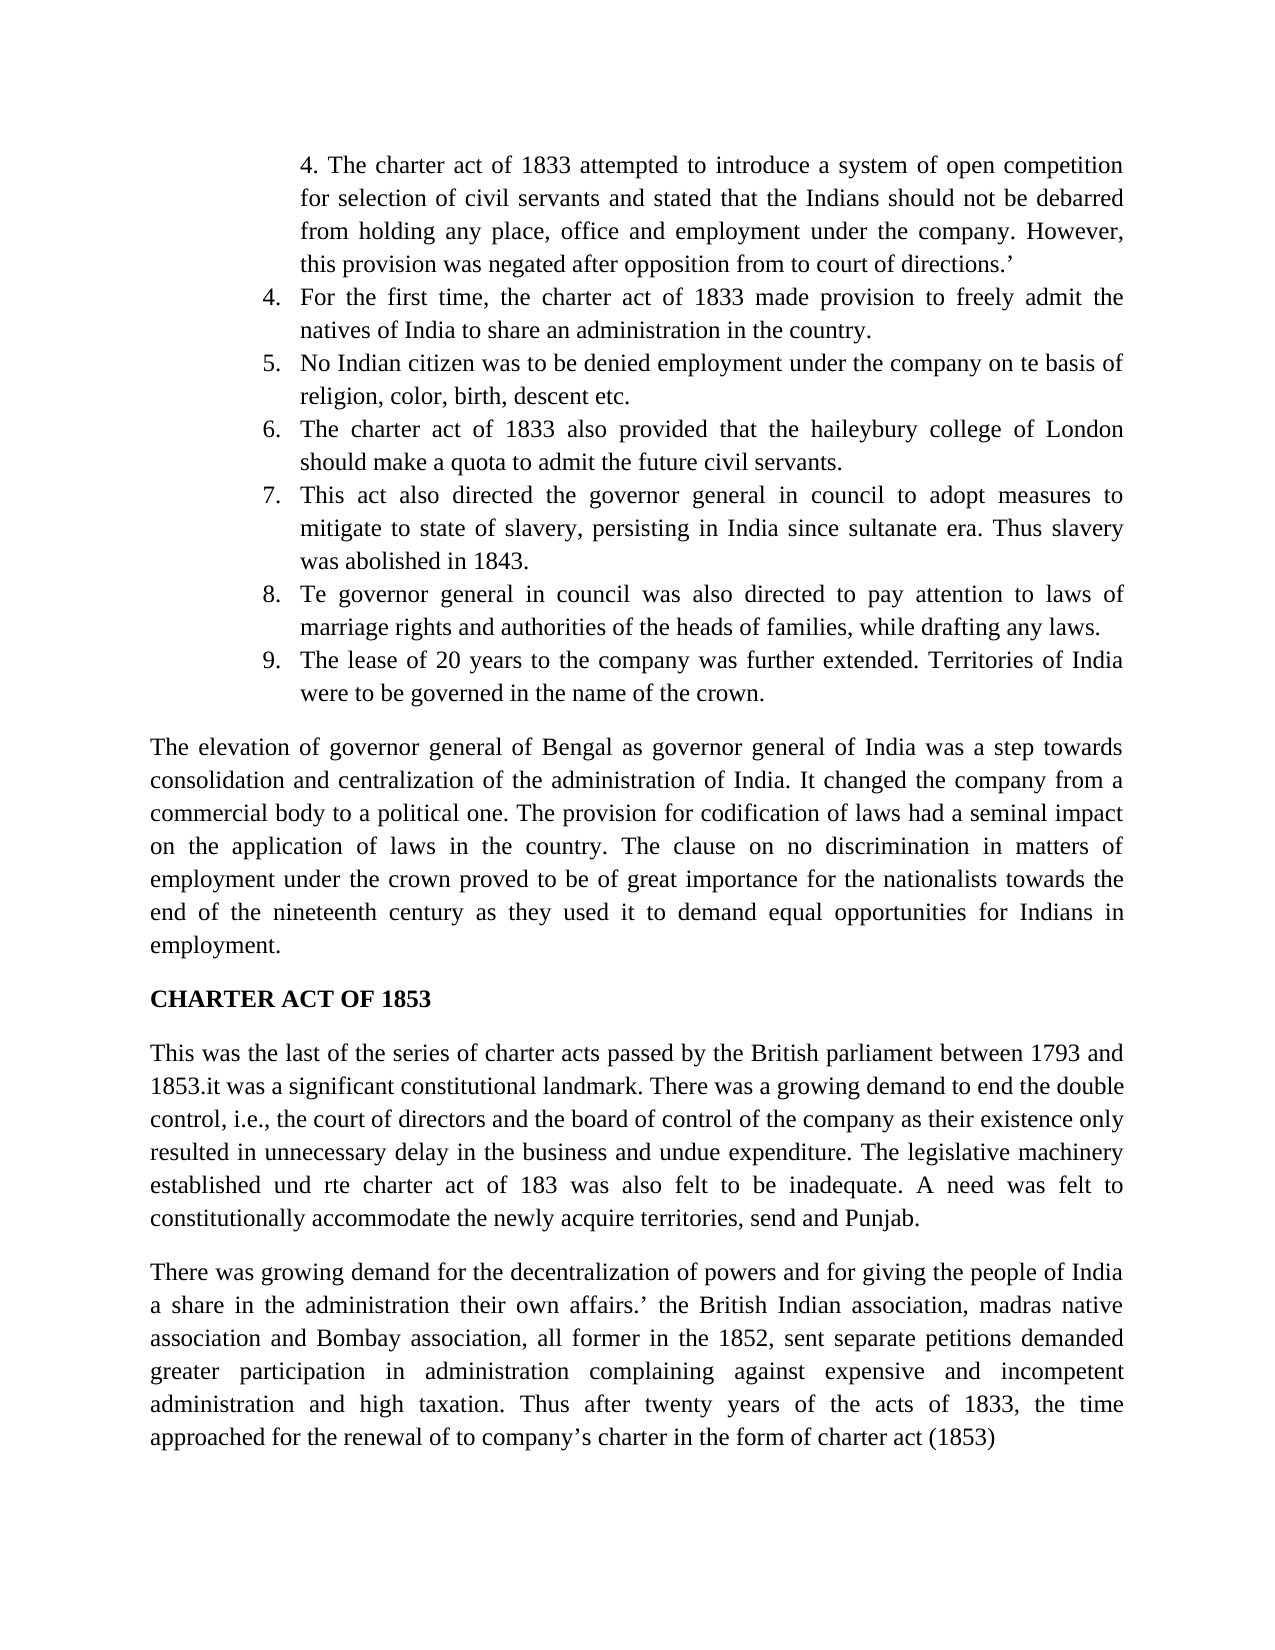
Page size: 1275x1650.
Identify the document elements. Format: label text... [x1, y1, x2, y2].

list Te governor general in council was also directed to pay attention to laws of marriage rights and authorities of the heads of families, while drafting any laws. [262, 579, 1125, 641]
list The charter act of 1833 also provided that the haileybury college of London should make a quota to admit the future civil servants. [262, 414, 1125, 476]
list No Indian citizen was to be denied employment under the company on te basis of religion, color, birth, descent etc. [262, 348, 1125, 410]
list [262, 150, 1125, 278]
list This act also directed the governor general in council to adopt measures to mitigate to state of slavery, persisting in India since sultanate era. Thus slavery was abolished in 1843. [262, 480, 1125, 575]
list The lease of 20 years to the company was further extended. Territories of India were to be governed in the name of the crown. [262, 645, 1125, 707]
text The elevation of governor general of Bengal as governor general of India was a step towards consolidation and centralization of the administration of India. It changed the company from a commercial body to a political one. The provision for codification of laws had a seminal impact on the application of laws in the country. The clause on no discrimination in matters of employment under the crown proved to be of great importance for the nationalists towards the end of the nineteenth century as they used it to demand equal opportunities for Indians in employment. [150, 732, 1125, 959]
text CHARTER ACT OF 1853 [150, 984, 1125, 1013]
text There was growing demand for the decentralization of powers and for giving the people of India a share in the administration their own affairs.’ the British Indian association, madras native association and Bombay association, all former in the 1852, sent separate petitions demanded greater participation in administration complaining against expensive and incompetent administration and high taxation. Thus after twenty years of the acts of 1833, the time approached for the renewal of to company’s charter in the form of charter act (1853) [150, 1257, 1125, 1451]
list For the first time, the charter act of 1833 made provision to freely admit the natives of India to share an administration in the country. [262, 282, 1125, 344]
text This was the last of the series of charter acts passed by the British parliament between 1793 and 1853.it was a significant constitutional landmark. There was a growing demand to end the double control, i.e., the court of directors and the board of control of the company as their existence only resulted in unnecessary delay in the business and undue expenditure. The legislative machinery established und rte charter act of 183 was also felt to be inadequate. A need was felt to constitutionally accommodate the newly acquire territories, send and Punjab. [150, 1038, 1125, 1232]
